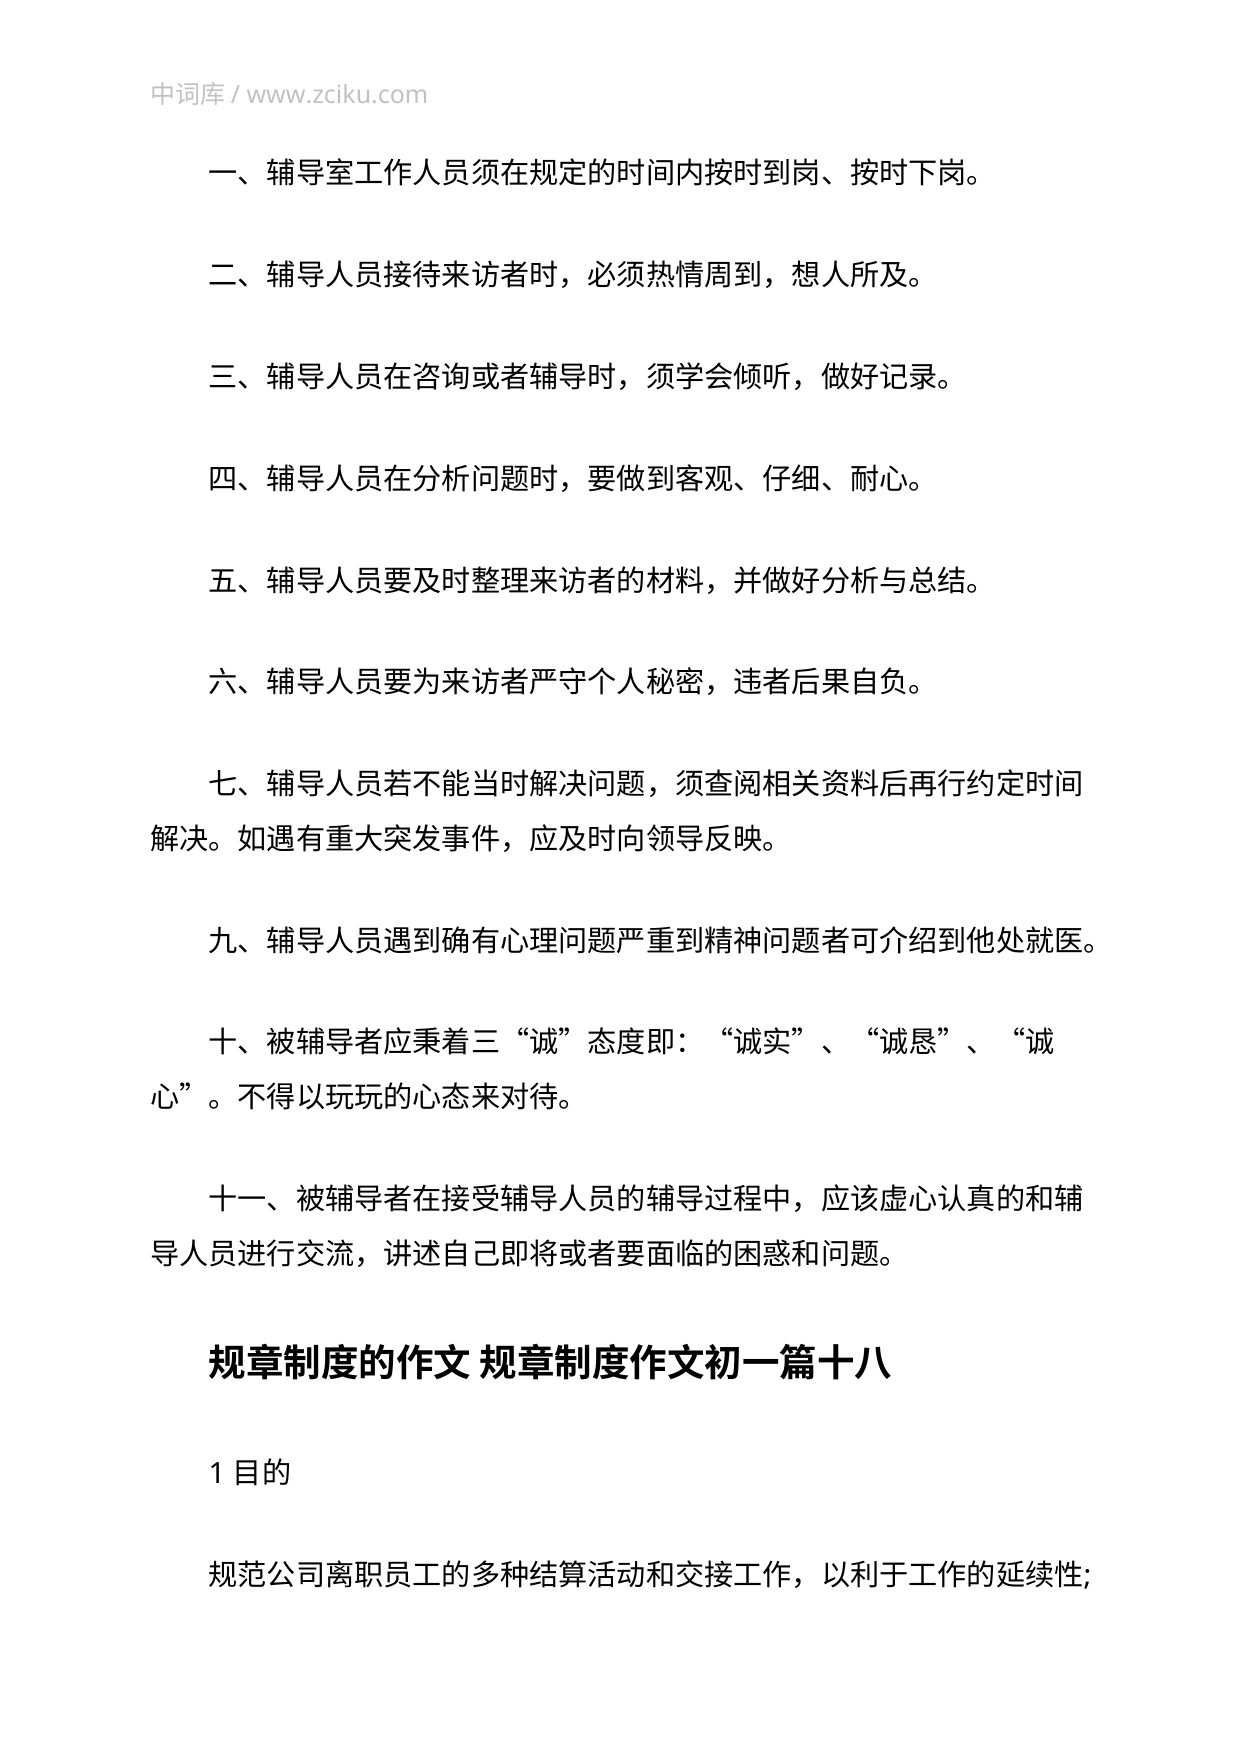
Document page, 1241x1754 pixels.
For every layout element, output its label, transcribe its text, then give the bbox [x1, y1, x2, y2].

text 一、辅导室工作人员须在规定的时间内按时到岗、按时下岗。 [150, 150, 1090, 192]
text 七、辅导人员若不能当时解决问题，须查阅相关资料后再行约定时间解决。如遇有重大突发事件，应及时向领导反映。 [150, 761, 1090, 858]
text 十一、被辅导者在接受辅导人员的辅导过程中，应该虚心认真的和辅导人员进行交流，讲述自己即将或者要面临的困惑和问题。 [150, 1176, 1090, 1273]
text 十、被辅导者应秉着三“诚”态度即：“诚实”、“诚恳”、“诚心”。不得以玩玩的心态来对待。 [150, 1019, 1090, 1116]
text 五、辅导人员要及时整理来访者的材料，并做好分析与总结。 [150, 557, 1090, 599]
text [150, 1552, 1090, 1594]
text 规章制度的作文 规章制度作文初一篇十八 [150, 1332, 1090, 1387]
text 六、辅导人员要为来访者严守个人秘密，违者后果自负。 [150, 659, 1090, 701]
text 四、辅导人员在分析问题时，要做到客观、仔细、耐心。 [150, 455, 1090, 498]
text 1 目的 [150, 1450, 1090, 1492]
text 九、辅导人员遇到确有心理问题严重到精神问题者可介绍到他处就医。 [150, 917, 1090, 959]
text 二、辅导人员接待来访者时，必须热情周到，想人所及。 [150, 252, 1090, 294]
text 三、辅导人员在咨询或者辅导时，须学会倾听，做好记录。 [150, 353, 1090, 396]
